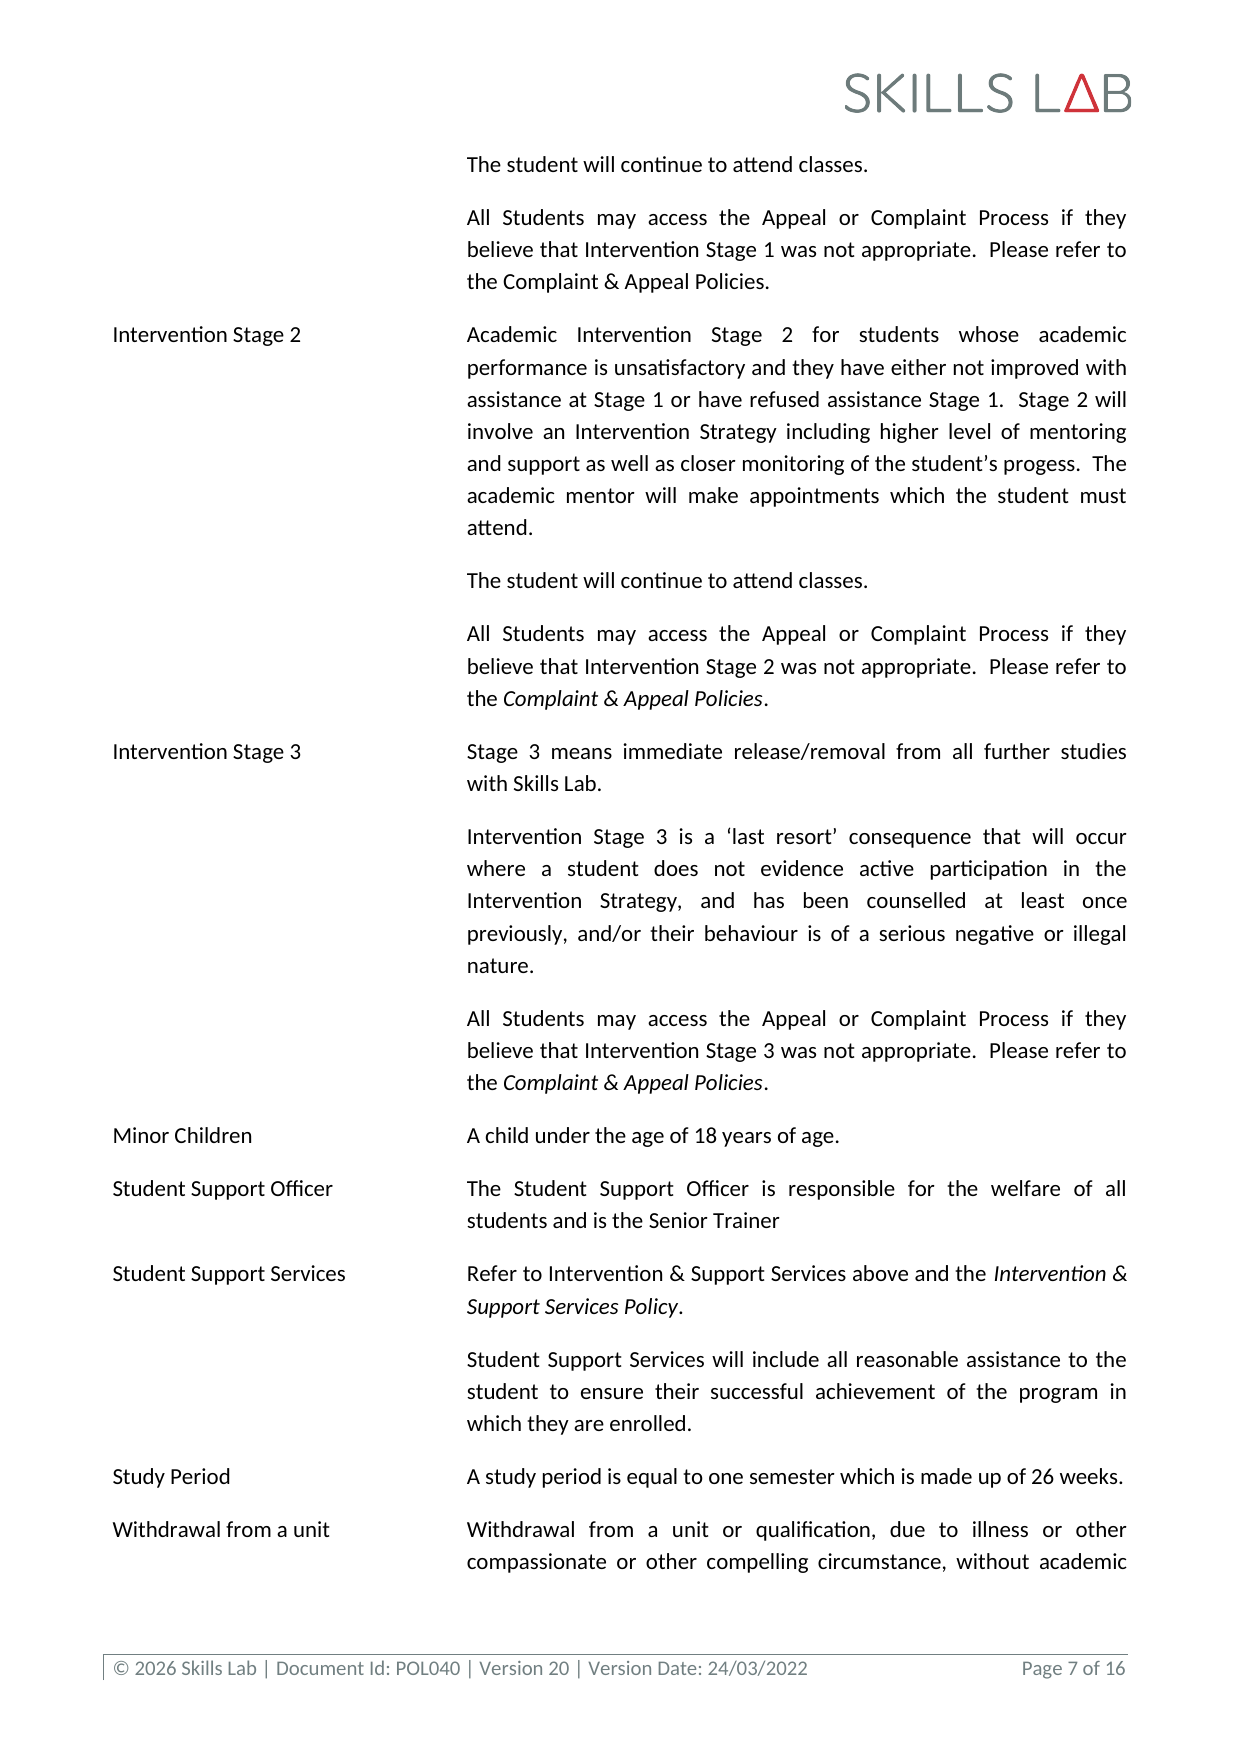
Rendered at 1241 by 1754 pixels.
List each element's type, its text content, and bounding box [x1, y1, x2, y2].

text All Students may access the Appeal or Complaint Process if they believe that Intervention Stage 3 was not appropriate. Please refer to the Complaint & Appeal Policies. [112, 1004, 1128, 1096]
text The student will continue to attend classes. [112, 150, 1128, 178]
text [112, 1515, 1128, 1575]
text Student Support Officer The Student Support Officer is responsible for the welfare of all students and is the Senior Trainer [112, 1174, 1128, 1234]
text The student will continue to attend classes. [112, 567, 1128, 594]
text Intervention Stage 3 is a ‘last resort’ consequence that will occur where a student does not evidence active participation in the Intervention Strategy, and has been counselled at least once previously, and/or their behaviour is of a serious negative or illegal nature. [112, 822, 1128, 979]
text All Students may access the Appeal or Complaint Process if they believe that Intervention Stage 1 was not appropriate. Please refer to the Complaint & Appeal Policies. [112, 203, 1128, 295]
text All Students may access the Appeal or Complaint Process if they believe that Intervention Stage 2 was not appropriate. Please refer to the Complaint & Appeal Policies. [112, 619, 1128, 712]
text Study Period A study period is equal to one semester which is made up of 26 weeks. [112, 1462, 1128, 1490]
text Student Support Services will include all reasonable assistance to the student to ensure their successful achievement of the program in which they are enrolled. [112, 1345, 1128, 1437]
text Intervention Stage 3 Stage 3 means immediate release/removal from all further studies with Skills Lab. [112, 737, 1128, 797]
picture [845, 73, 1132, 113]
text Minor Children A child under the age of 18 years of age. [112, 1121, 1128, 1149]
text Intervention Stage 2 Academic Intervention Stage 2 for students whose academic performance is unsatisfactory and they have either not improved with assistance at Stage 1 or have refused assistance Stage 1. Stage 2 will involve an Intervention Strategy including higher level of mentoring and support as well as closer monitoring of the student’s progess. The academic mentor will make appointments which the student must attend. [112, 320, 1128, 542]
text Student Support Services Refer to Intervention & Support Services above and the Intervention & Support Services Policy. [112, 1259, 1128, 1320]
